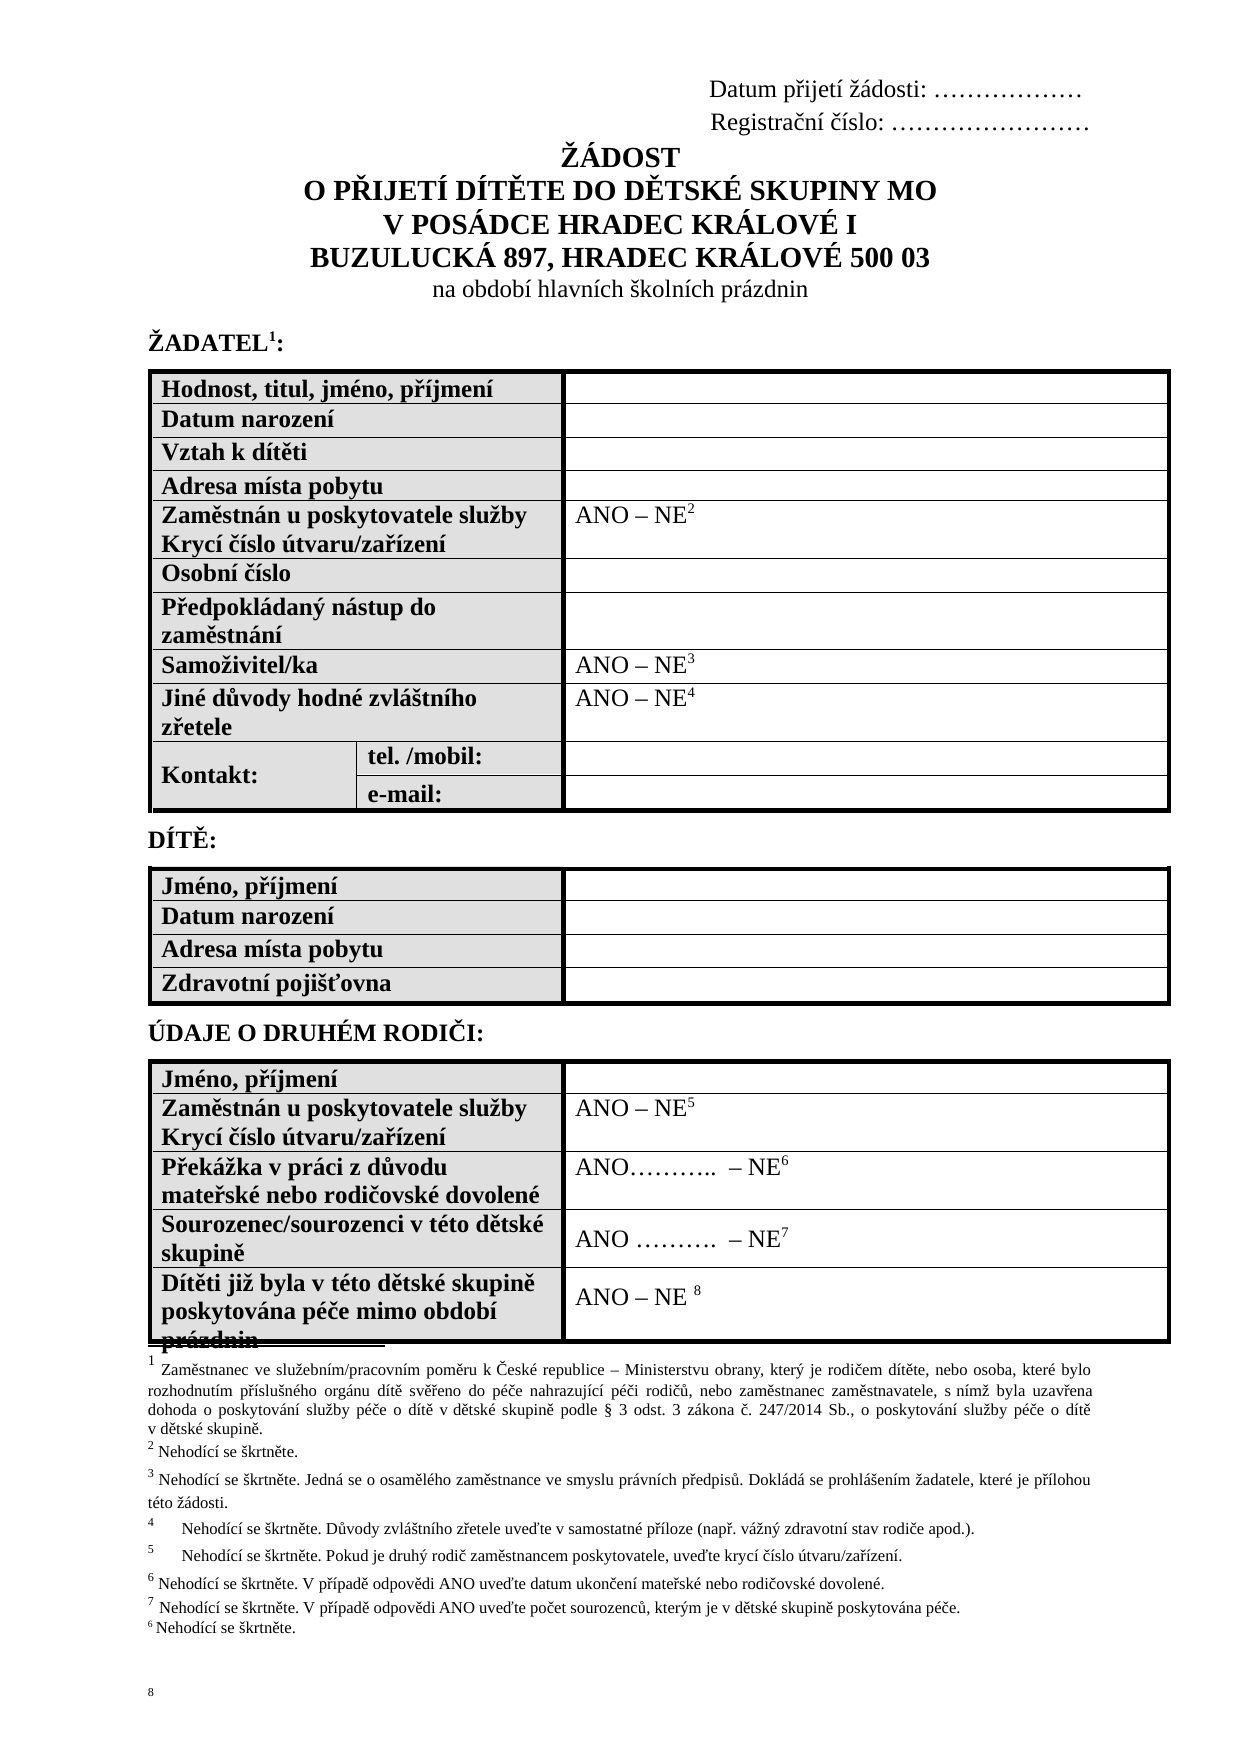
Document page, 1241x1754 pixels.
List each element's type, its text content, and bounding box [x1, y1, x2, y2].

table_header Jméno, příjmení [152, 1064, 561, 1093]
table_cell ANO – NE [566, 1094, 1167, 1151]
table_cell [566, 593, 1167, 649]
table_cell Datum narození [152, 404, 561, 437]
subtitle BUZULUCKÁ 897, HRADEC KRÁLOVÉ 500 03 [148, 241, 1092, 274]
table_cell ANO – NE [566, 684, 1167, 741]
table_cell Jiné důvody hodné zvláštního zřetele [152, 684, 561, 741]
table_cell Datum narození [152, 901, 561, 934]
table_cell ANO – NE [566, 650, 1167, 683]
table_cell Dítěti již byla v této dětské skupině poskytována péče mimo období prázdnin [152, 1268, 561, 1339]
text Registrační číslo: …………………… [148, 107, 1092, 136]
table_header [566, 1064, 1167, 1093]
table_cell Zaměstnán u poskytovatele služby Krycí číslo útvaru/zařízení [152, 1094, 561, 1151]
table_header [566, 374, 1167, 403]
table_cell ANO……….. – NE [566, 1152, 1167, 1209]
table_cell [566, 968, 1167, 1001]
table_header Jméno, příjmení [152, 871, 561, 900]
table_cell [566, 471, 1167, 500]
table_cell Vztah k dítěti [152, 438, 561, 470]
table_cell ANO ………. – NE [566, 1210, 1167, 1267]
table_cell Samoživitel/ka [152, 650, 561, 683]
table_cell e-mail: [357, 776, 561, 808]
table_cell Adresa místa pobytu [152, 471, 561, 500]
table_cell Zaměstnán u poskytovatele služby Krycí číslo útvaru/zařízení [152, 501, 561, 558]
text DÍTĚ: [148, 825, 1092, 854]
table_cell Sourozenec/sourozenci v této dětské skupině [152, 1210, 561, 1267]
subtitle ŽÁDOST [148, 140, 1092, 173]
text ÚDAJE O DRUHÉM RODIČI: [148, 1018, 1092, 1047]
table_cell [566, 559, 1167, 591]
table_cell [566, 901, 1167, 934]
table_cell ANO – NE [566, 1268, 1167, 1339]
text na období hlavních školních prázdnin [148, 274, 1092, 303]
table_cell [566, 776, 1167, 808]
table_cell Zdravotní pojišťovna [152, 968, 561, 1001]
table_cell Osobní číslo [152, 559, 561, 591]
table_cell Adresa místa pobytu [152, 935, 561, 967]
subtitle V POSÁDCE HRADEC KRÁLOVÉ I [148, 207, 1092, 241]
text ŽADATEL: [148, 328, 1092, 357]
table_cell Kontakt: [152, 742, 356, 808]
table_header Hodnost, titul, jméno, příjmení [152, 374, 561, 403]
table_cell [566, 935, 1167, 967]
table_cell Předpokládaný nástup do zaměstnání [152, 593, 561, 649]
subtitle O PŘIJETÍ DÍTĚTE DO DĚTSKÉ SKUPINY MO [148, 173, 1092, 207]
table_cell [566, 742, 1167, 774]
table_cell ANO – NE [566, 501, 1167, 558]
table_cell Překážka v práci z důvodu mateřské nebo rodičovské dovolené [152, 1152, 561, 1209]
table_cell [566, 438, 1167, 470]
table_cell tel. /mobil: [357, 742, 561, 774]
table_cell [566, 404, 1167, 437]
table_header [566, 871, 1167, 900]
text Datum přijetí žádosti: ……………… [148, 74, 1092, 103]
